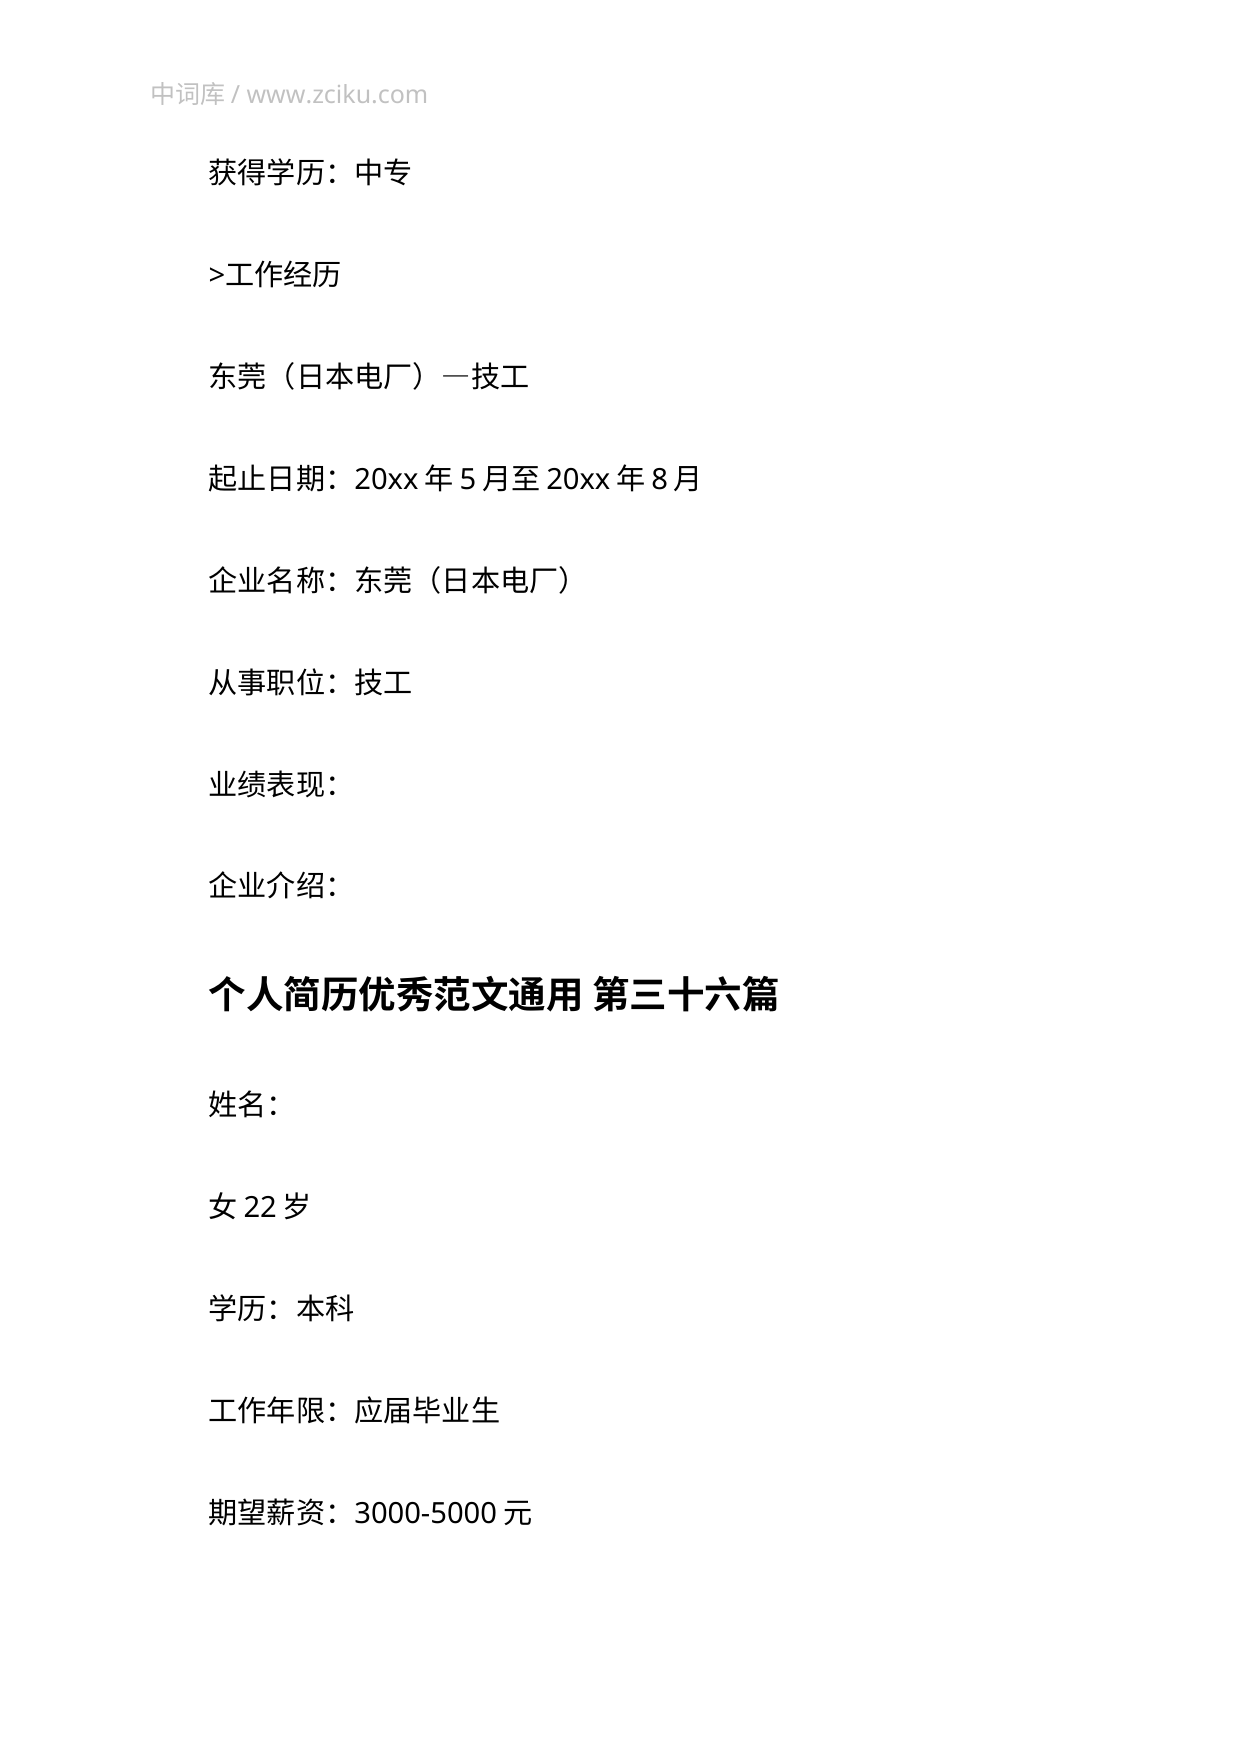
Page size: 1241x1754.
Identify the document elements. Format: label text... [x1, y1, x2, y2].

text 女22岁 [150, 1184, 1090, 1226]
text 东莞（日本电厂）—技工 [150, 354, 1090, 396]
text >工作经历 [150, 252, 1090, 294]
text 获得学历：中专 [150, 150, 1090, 192]
text 企业介绍： [150, 863, 1090, 905]
text 期望薪资：3000-5000元 [150, 1489, 1090, 1532]
text 姓名： [150, 1082, 1090, 1124]
text 个人简历优秀范文通用 第三十六篇 [150, 964, 1090, 1019]
text 学历：本科 [150, 1286, 1090, 1328]
text 工作年限：应届毕业生 [150, 1387, 1090, 1430]
text 企业名称：东莞（日本电厂） [150, 557, 1090, 600]
text 起止日期：20xx年5月至20xx年8月 [150, 456, 1090, 498]
text 业绩表现： [150, 761, 1090, 803]
text 从事职位：技工 [150, 659, 1090, 702]
